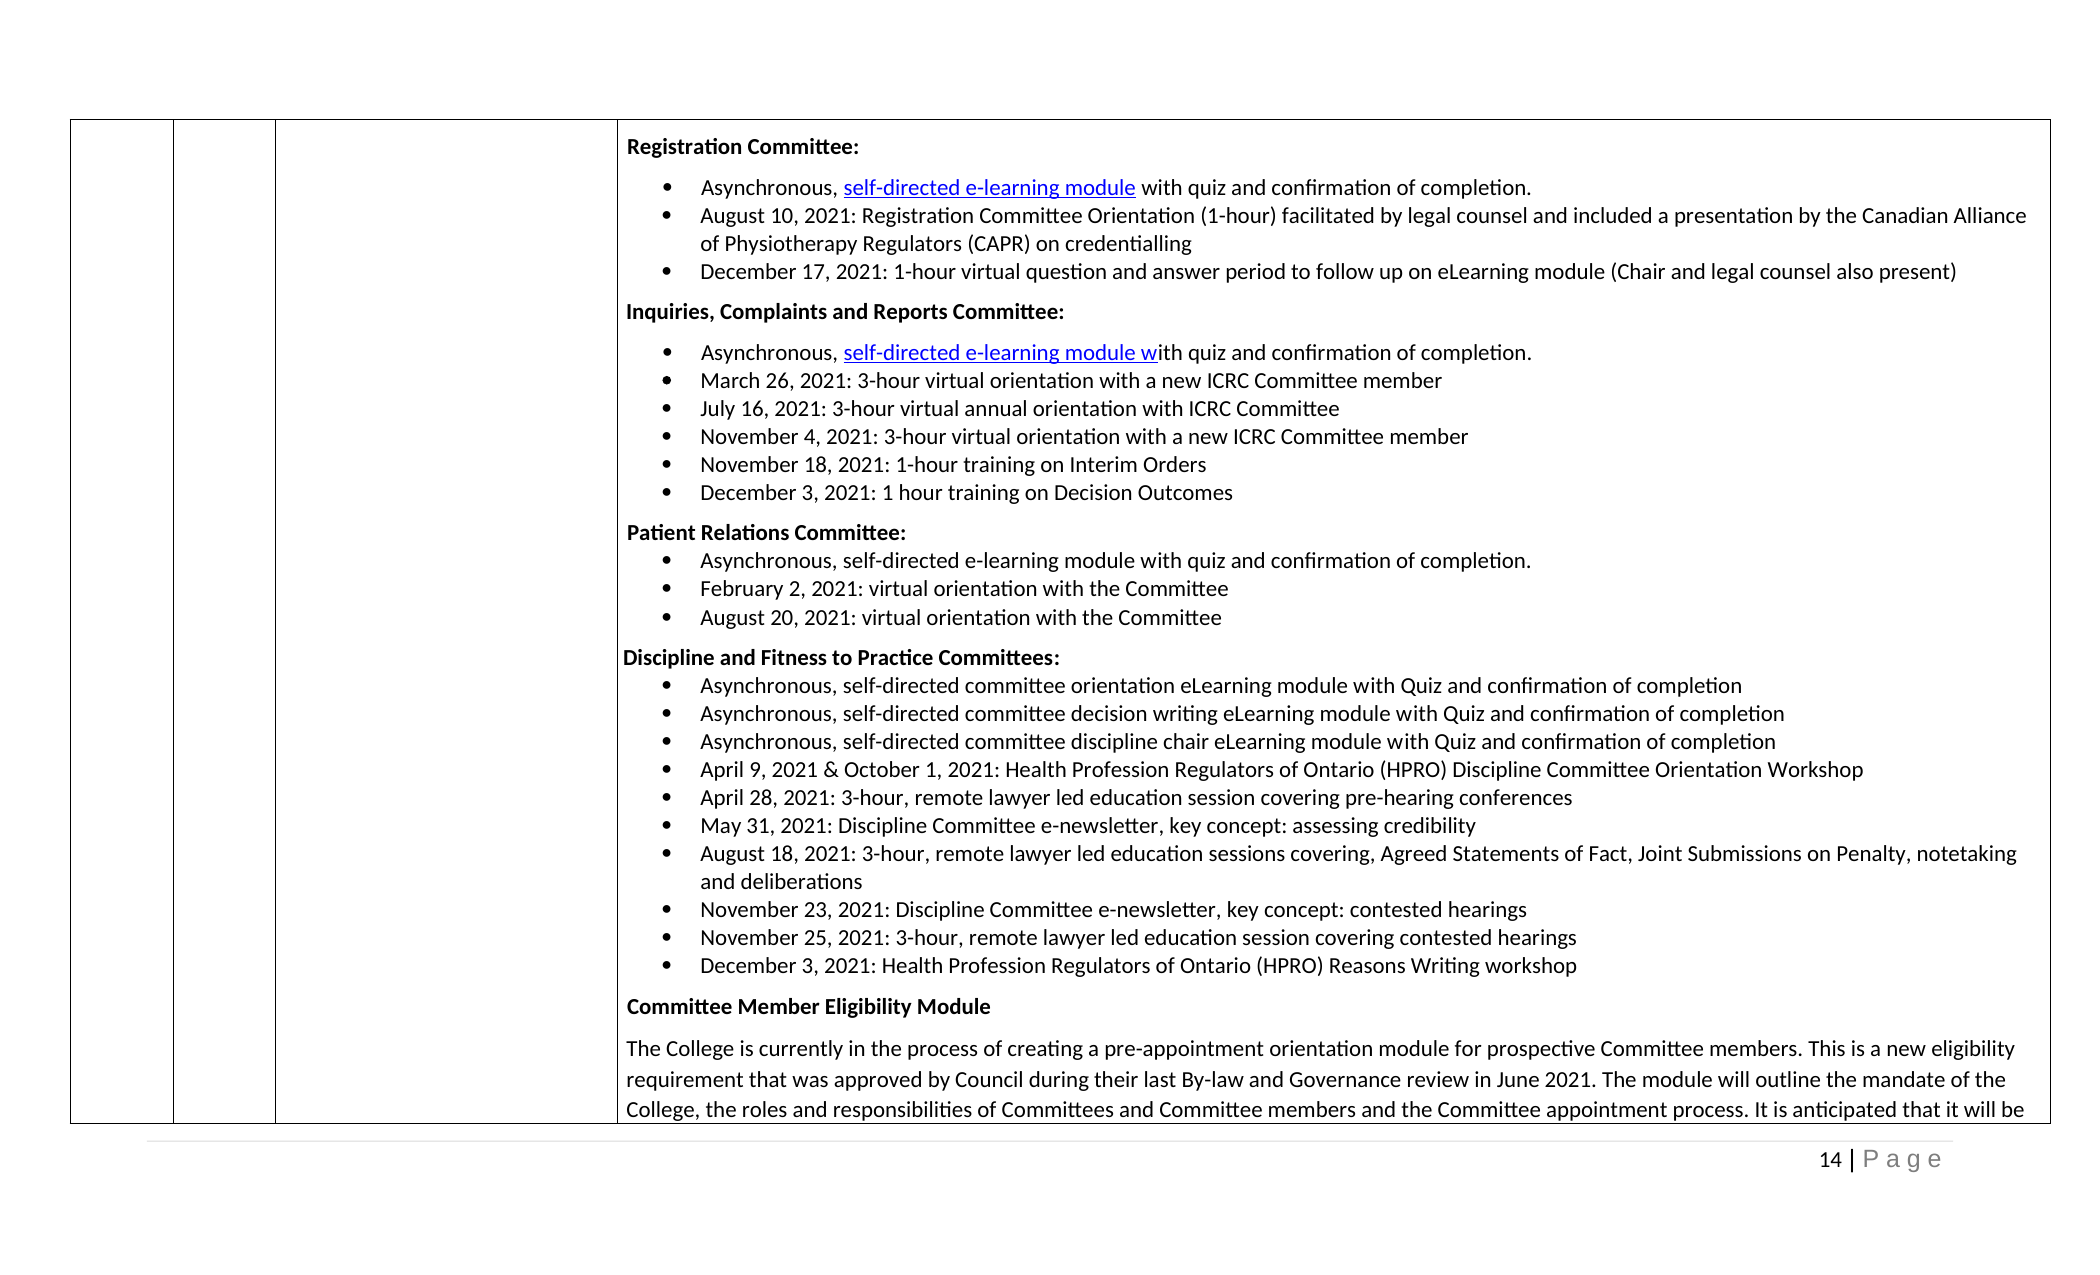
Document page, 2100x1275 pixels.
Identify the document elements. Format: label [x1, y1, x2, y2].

table_cell [618, 120, 2050, 1123]
